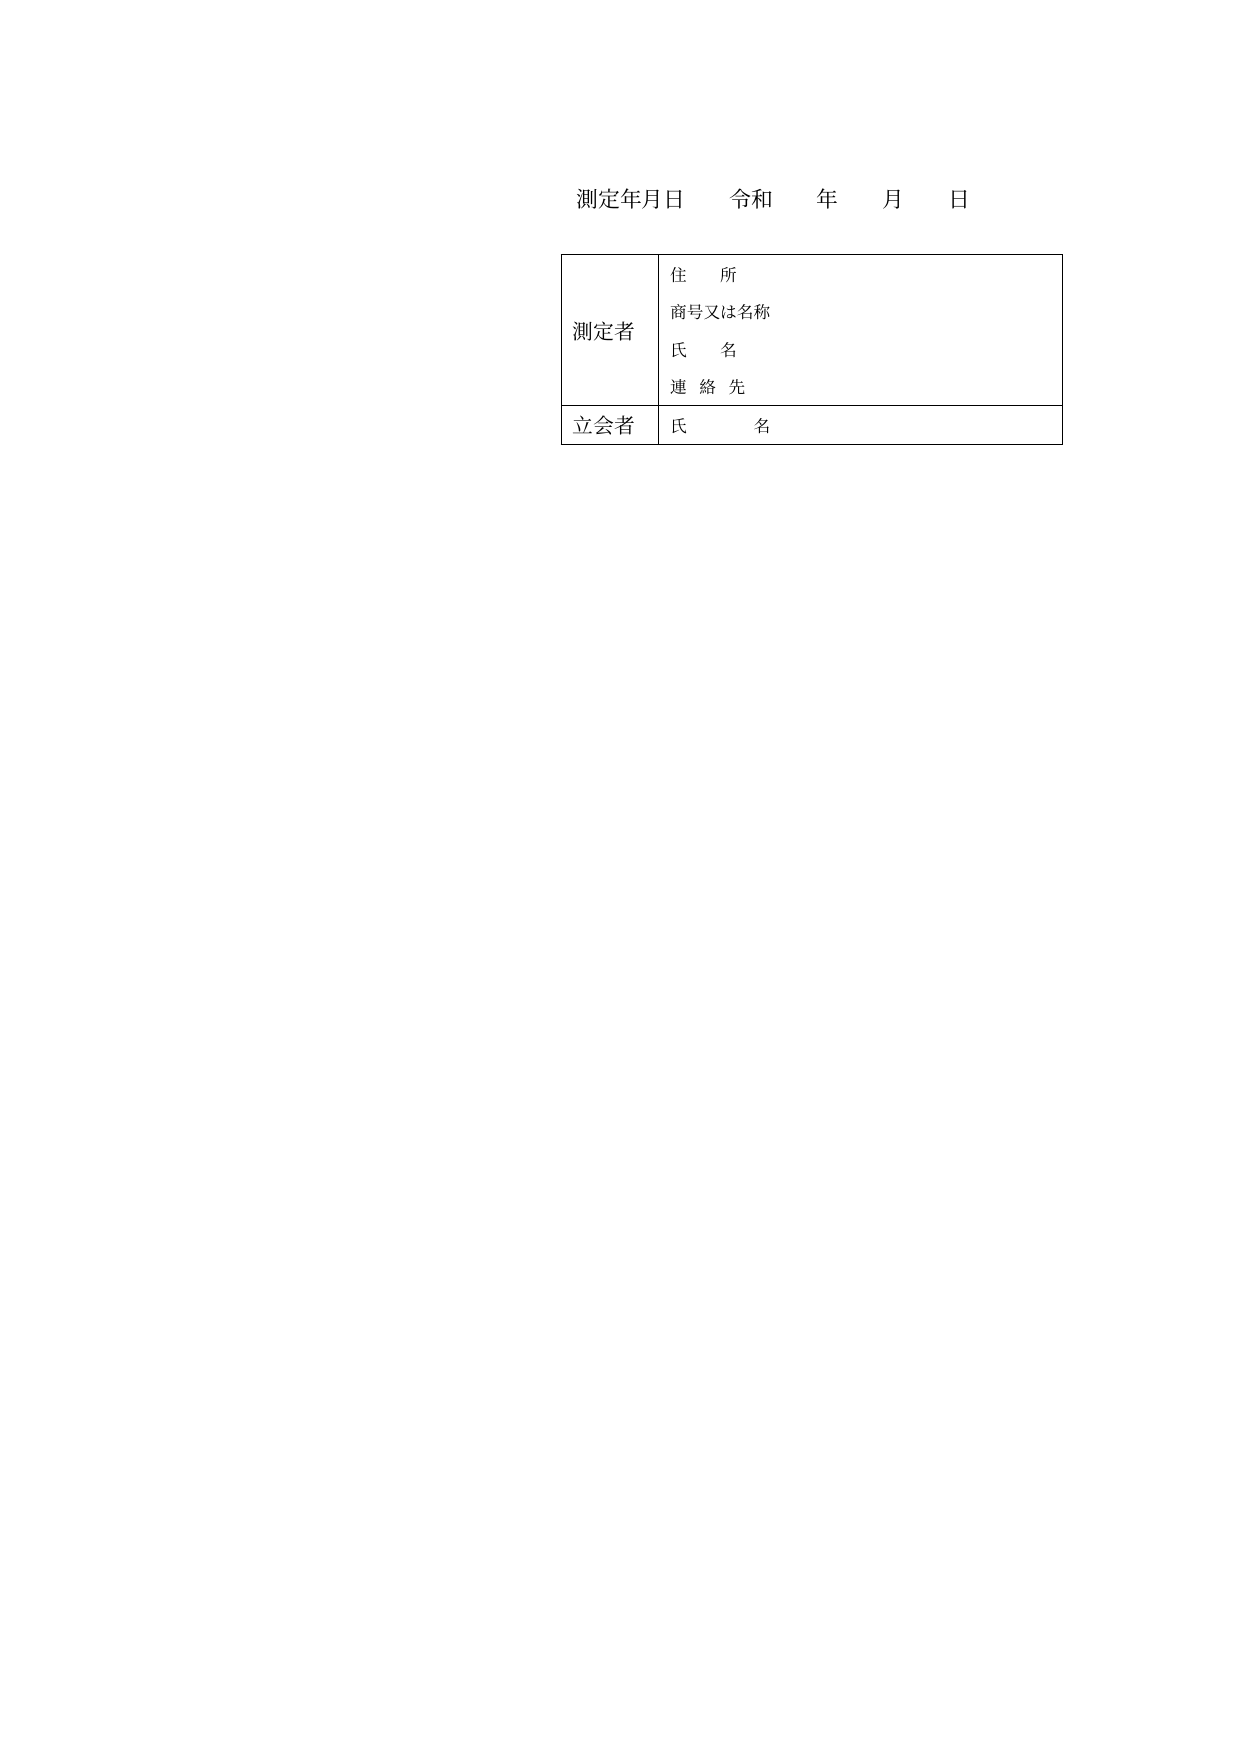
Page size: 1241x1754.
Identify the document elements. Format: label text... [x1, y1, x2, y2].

text 測定年月日 令和 年 月 日 [576, 179, 1063, 217]
table_header 測定者 [562, 255, 658, 405]
table_header 住所 商号又は名称 氏名 連絡先 [659, 255, 1062, 405]
table_cell 立会者 [562, 406, 658, 444]
table_cell 氏 名 [659, 406, 1062, 444]
